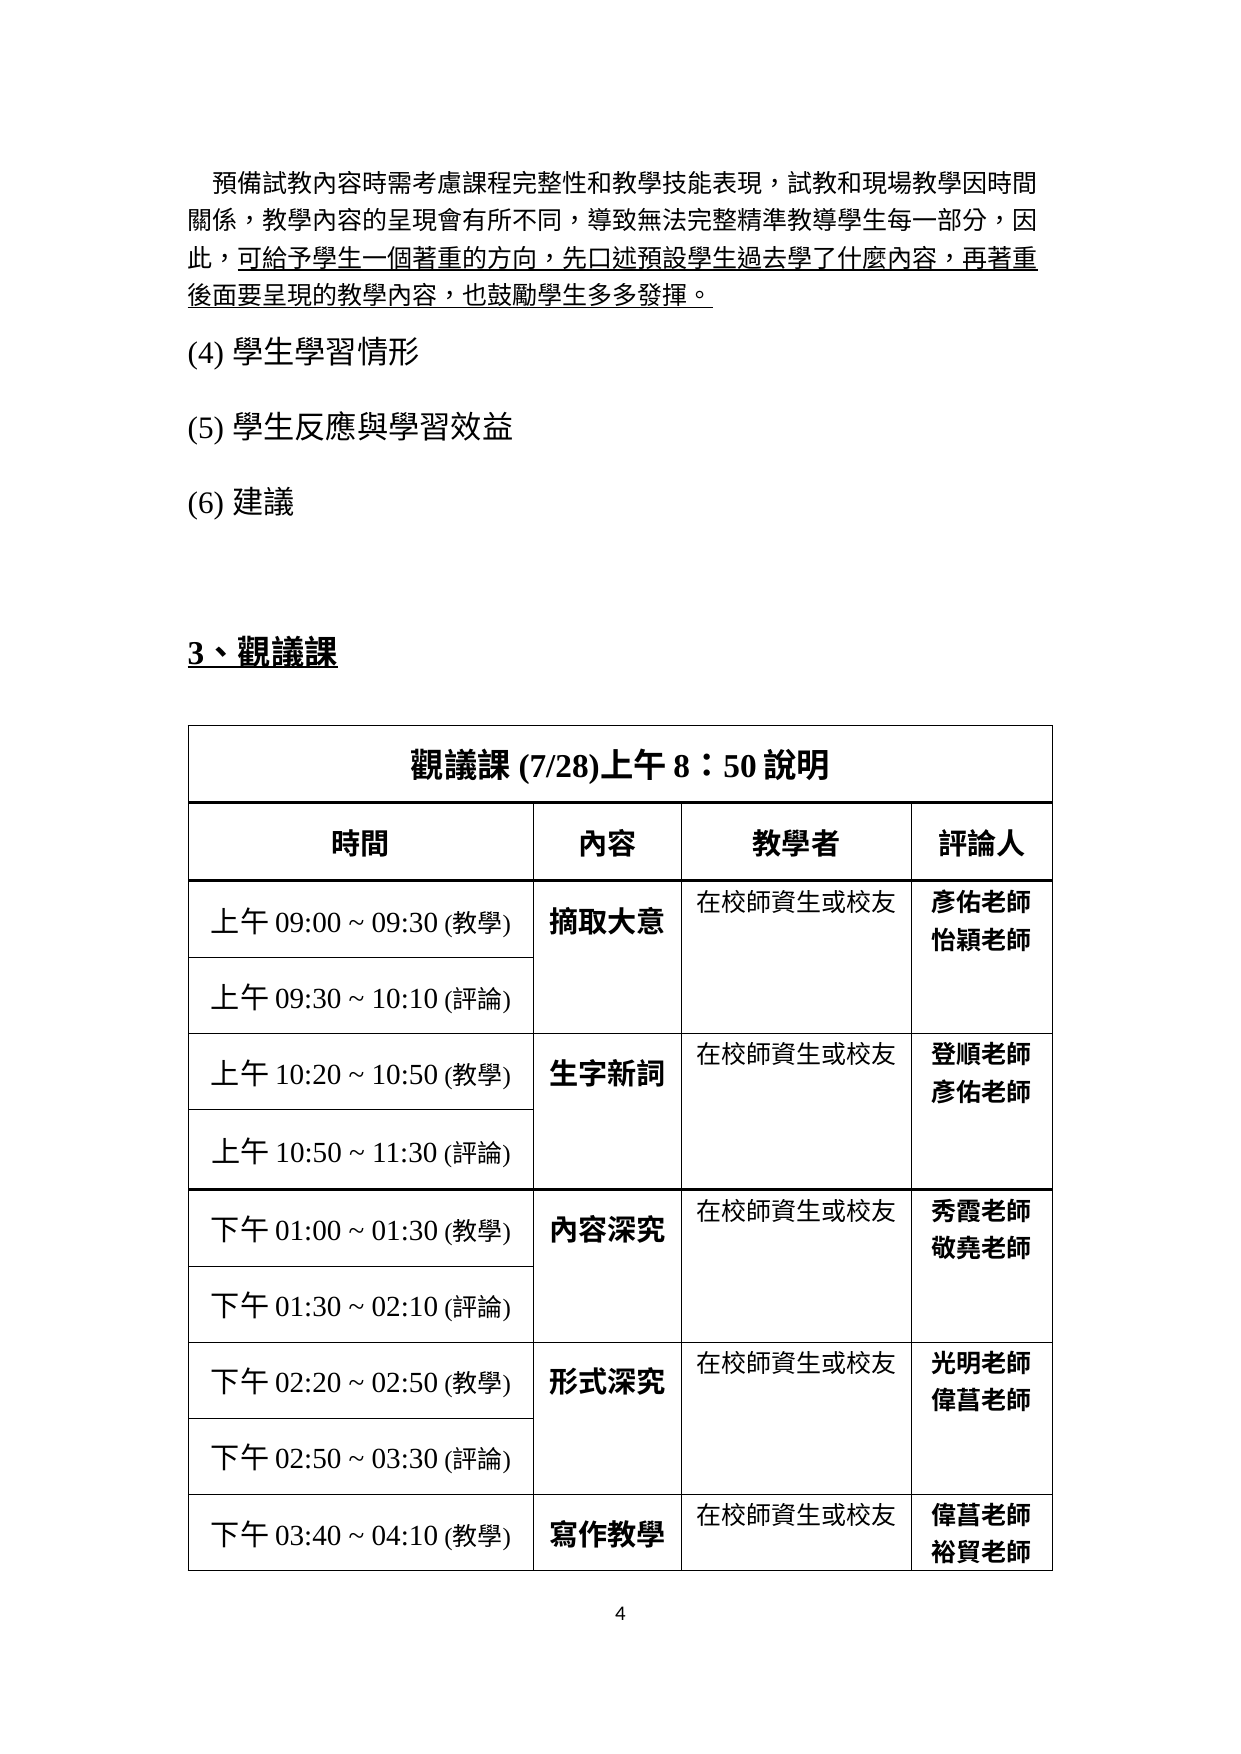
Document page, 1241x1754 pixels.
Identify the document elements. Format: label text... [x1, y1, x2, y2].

table_cell 在校師資生或校友 [682, 1034, 911, 1187]
table_cell 教學者 [682, 804, 911, 879]
table_cell 下午02:20 ~ 02:50 (教學) [189, 1343, 533, 1418]
table_cell 在校師資生或校友 [682, 1343, 911, 1494]
table_cell 摘取大意 [534, 882, 681, 1033]
table_cell 下午03:40 ~ 04:10 (教學) [189, 1495, 533, 1570]
text (5) 學生反應與學習效益 [187, 387, 1053, 462]
table_cell 時間 [189, 804, 533, 879]
table_cell 上午09:00 ~ 09:30 (教學) [189, 882, 533, 957]
table_cell 評論人 [912, 804, 1052, 879]
table_cell 上午10:20 ~ 10:50 (教學) [189, 1034, 533, 1109]
table_cell 在校師資生或校友 [682, 1495, 911, 1570]
table_cell 上午10:50 ~ 11:30 (評論) [189, 1110, 533, 1187]
table_cell 寫作教學 [534, 1495, 681, 1570]
table_cell 登順老師 彥佑老師 [912, 1034, 1052, 1187]
text 預備試教內容時需考慮課程完整性和教學技能表現，試教和現場教學因時間關係，教學內容的呈現會有所不同，導致無法完整精準教導學生每一部分，因此，可給予學生一個著重的方向，先口述預設學生過去學了什麼內容，再著重後面要呈現的教學內容，也鼓勵學生多多發揮。 [187, 162, 1053, 312]
table_cell 彥佑老師 怡穎老師 [912, 882, 1052, 1033]
table_cell 下午01:00 ~ 01:30 (教學) [189, 1191, 533, 1266]
table_cell 內容 [534, 804, 681, 879]
table_cell 光明老師 偉菖老師 [912, 1343, 1052, 1494]
table_cell 在校師資生或校友 [682, 882, 911, 1033]
table_cell 上午09:30 ~ 10:10 (評論) [189, 958, 533, 1033]
table_cell 形式深究 [534, 1343, 681, 1494]
table_cell 下午02:50 ~ 03:30 (評論) [189, 1419, 533, 1494]
table_cell 在校師資生或校友 [682, 1191, 911, 1342]
text 3、觀議課 [187, 612, 1053, 687]
table_cell 生字新詞 [534, 1034, 681, 1187]
table_cell 秀霞老師 敬堯老師 [912, 1191, 1052, 1342]
text (6) 建議 [187, 462, 1053, 537]
table_cell 內容深究 [534, 1191, 681, 1342]
text (4) 學生學習情形 [187, 312, 1053, 387]
table_header 觀議課 (7/28)上午8：50說明 [189, 726, 1052, 801]
table_cell 偉菖老師 裕貿老師 [912, 1495, 1052, 1570]
table_cell 下午01:30 ~ 02:10 (評論) [189, 1267, 533, 1342]
